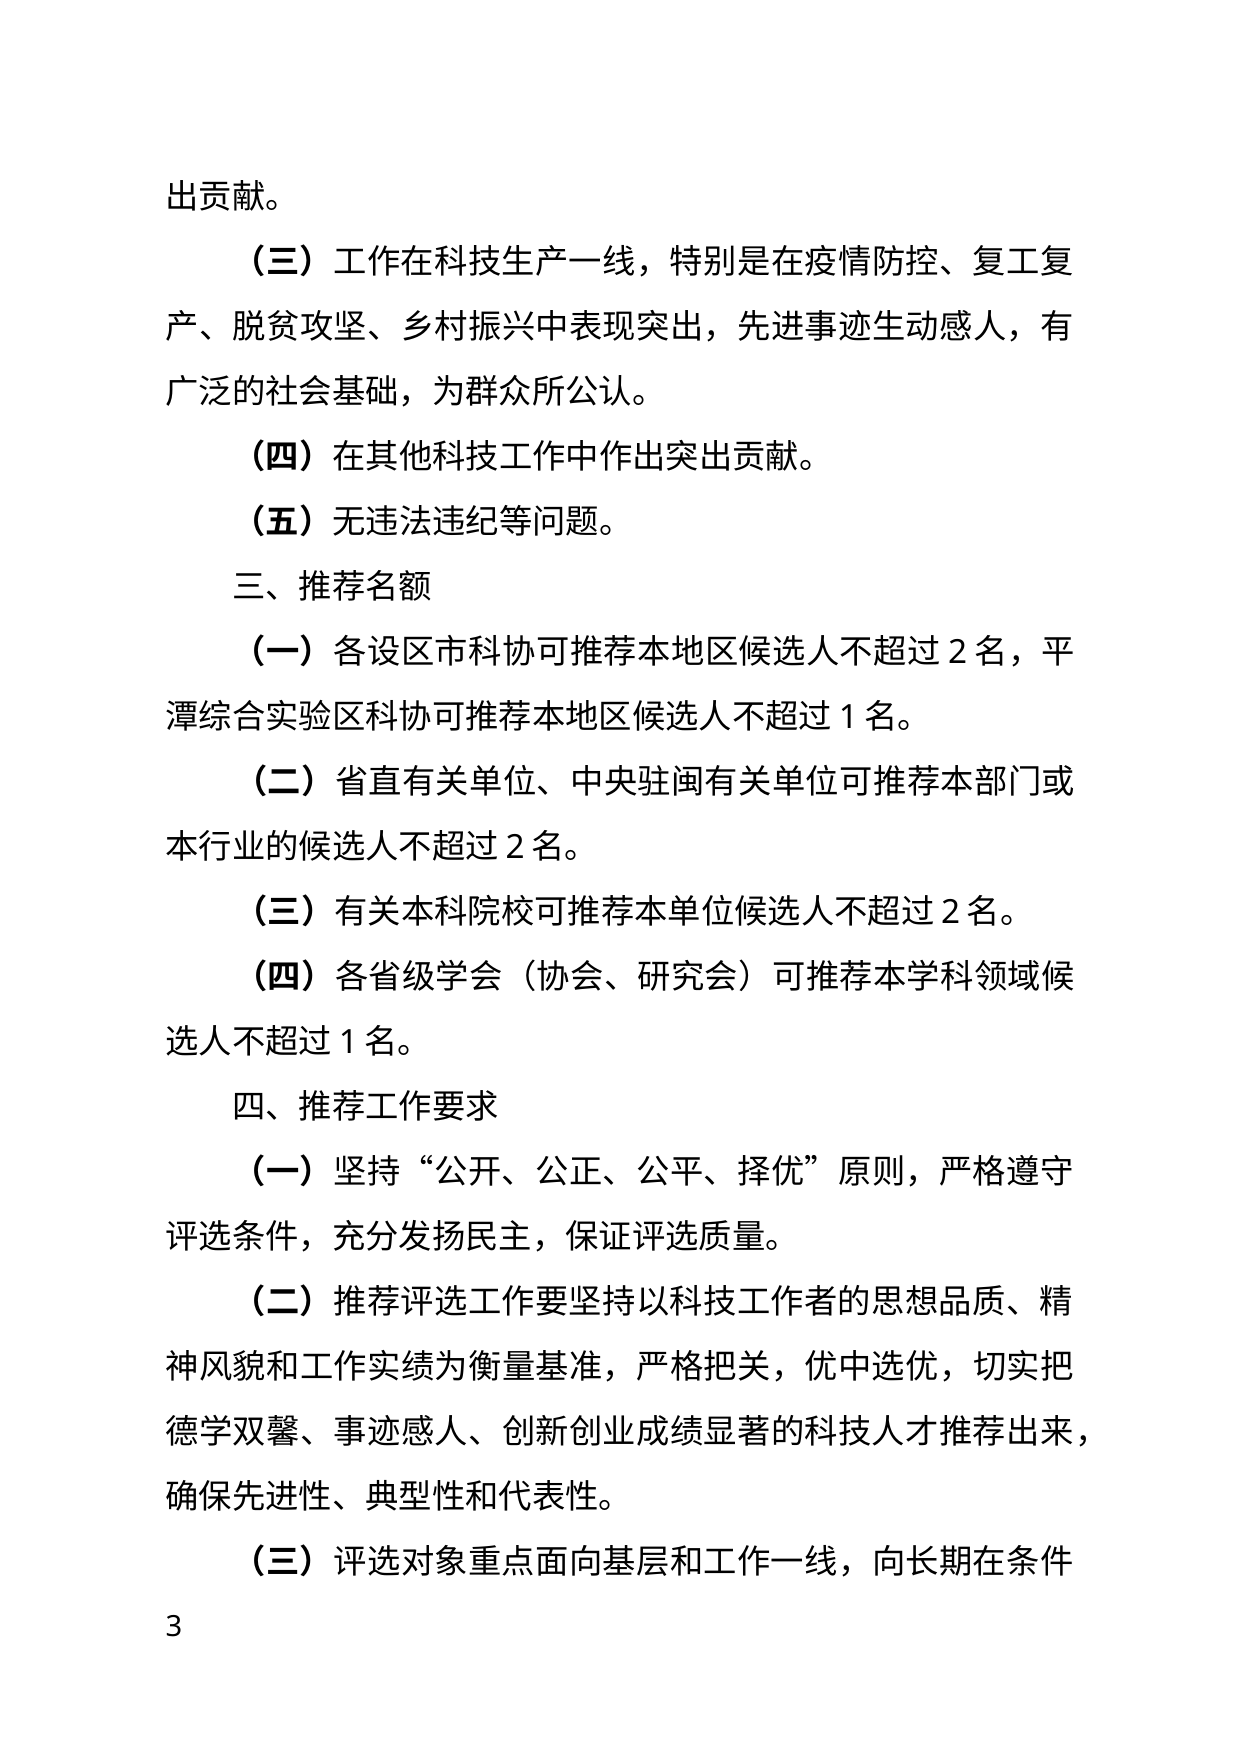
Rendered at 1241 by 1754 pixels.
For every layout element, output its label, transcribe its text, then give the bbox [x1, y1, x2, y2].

text （四）在其他科技工作中作出突出贡献。 [165, 422, 1075, 487]
text （一）各设区市科协可推荐本地区候选人不超过2名，平潭综合实验区科协可推荐本地区候选人不超过1名。 [165, 617, 1075, 747]
text 三、推荐名额 [165, 552, 1075, 617]
text （五）无违法违纪等问题。 [165, 487, 1075, 552]
text （四）各省级学会（协会、研究会）可推荐本学科领域候选人不超过1名。 [165, 942, 1075, 1072]
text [165, 1527, 1075, 1592]
text 四、推荐工作要求 [165, 1072, 1075, 1137]
text （三）工作在科技生产一线，特别是在疫情防控、复工复产、脱贫攻坚、乡村振兴中表现突出，先进事迹生动感人，有广泛的社会基础，为群众所公认。 [165, 227, 1075, 422]
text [165, 162, 1075, 227]
text （一）坚持“公开、公正、公平、择优”原则，严格遵守评选条件，充分发扬民主，保证评选质量。 [165, 1137, 1075, 1267]
text （二）省直有关单位、中央驻闽有关单位可推荐本部门或本行业的候选人不超过2名。 [165, 747, 1075, 877]
text （二）推荐评选工作要坚持以科技工作者的思想品质、精神风貌和工作实绩为衡量基准，严格把关，优中选优，切实把德学双馨、事迹感人、创新创业成绩显著的科技人才推荐出来，确保先进性、典型性和代表性。 [165, 1267, 1075, 1527]
text （三）有关本科院校可推荐本单位候选人不超过2名。 [165, 877, 1075, 942]
